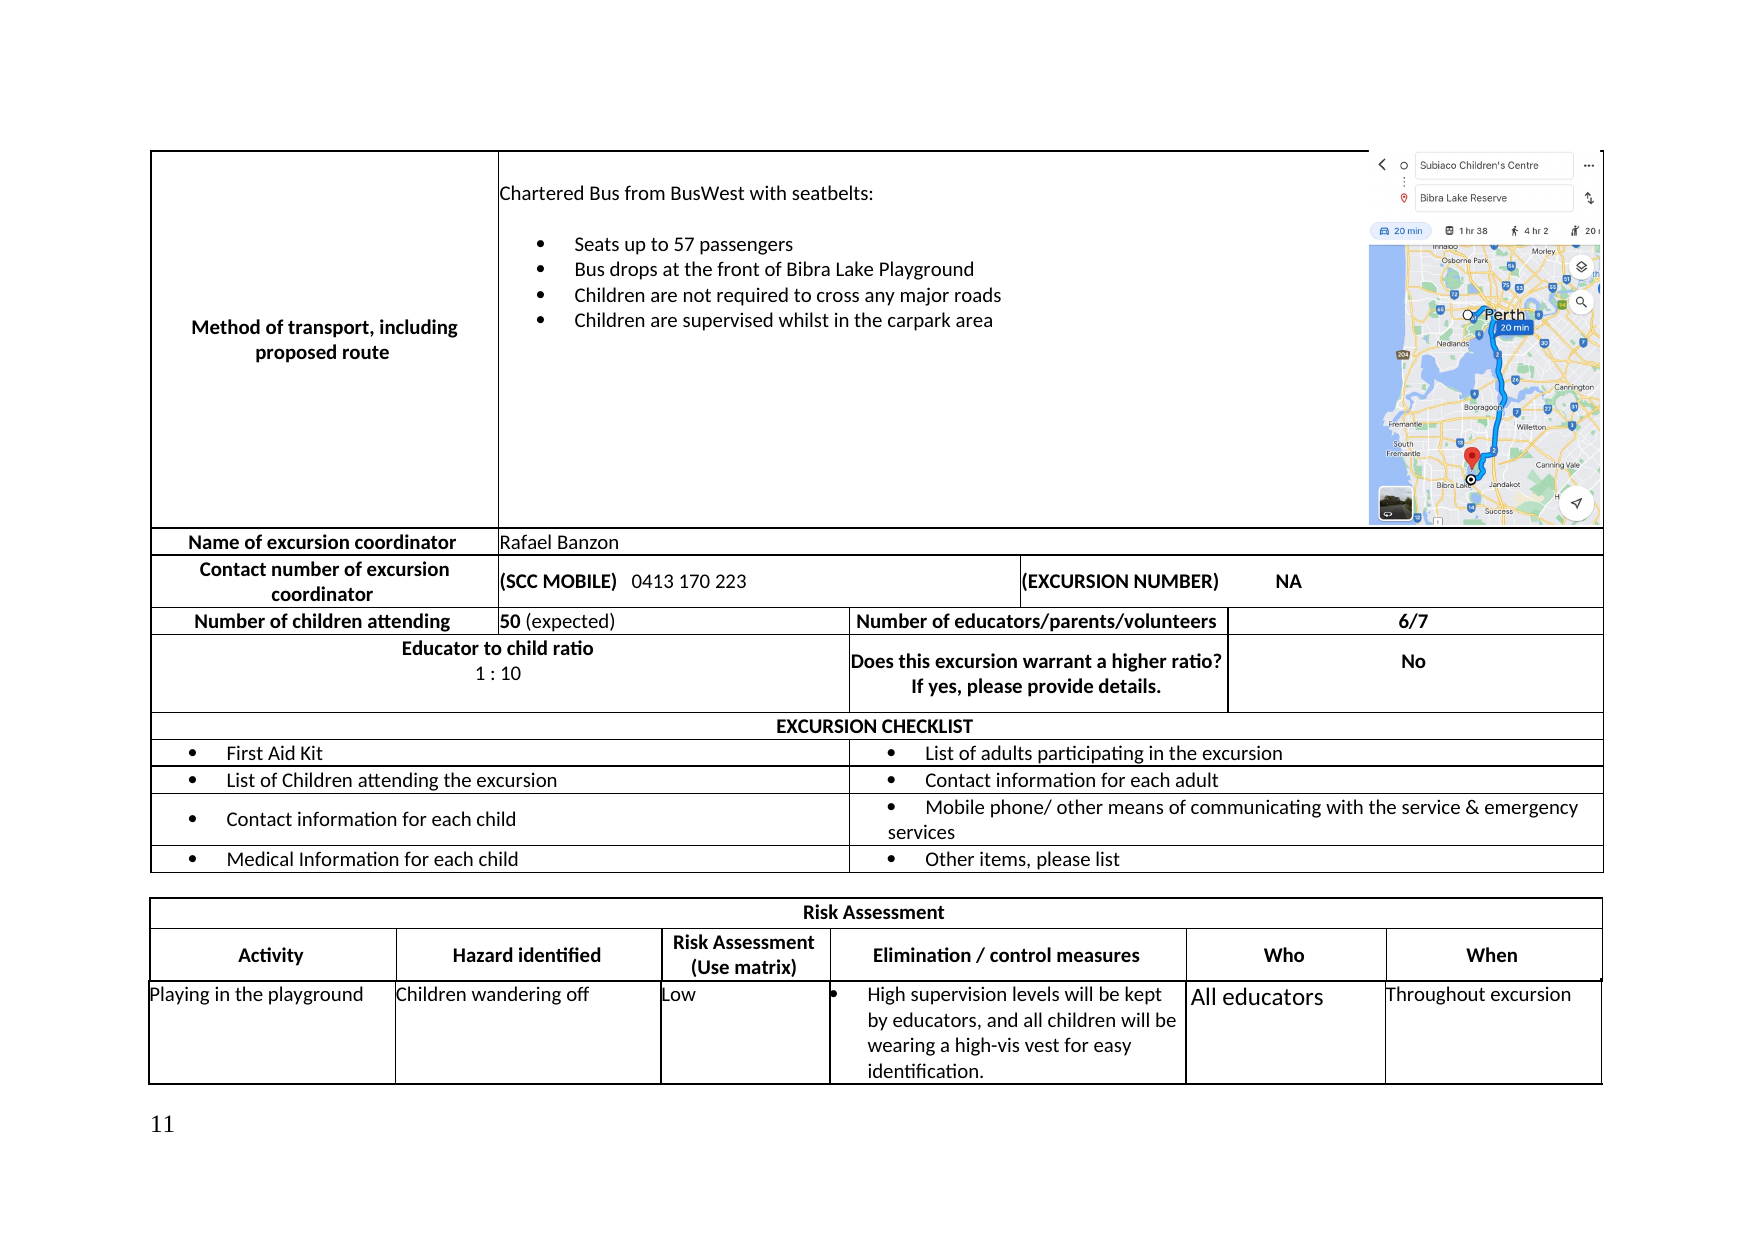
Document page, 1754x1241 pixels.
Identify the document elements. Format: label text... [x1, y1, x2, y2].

table_cell Other items, please list [850, 846, 1603, 872]
table_cell Method of transport, including proposed route [152, 152, 498, 527]
table_cell Does this excursion warrant a higher ratio? If yes, please provide details. [850, 635, 1227, 711]
table_cell Elimination / control measures [831, 929, 1186, 980]
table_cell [150, 982, 395, 1083]
table_cell Rafael Banzon [499, 529, 1603, 554]
table_cell When [1387, 929, 1602, 980]
table_cell Number of educators/parents/volunteers [850, 608, 1227, 634]
table_cell Medical Information for each child [152, 846, 849, 872]
table_cell Educator to child ratio 1 : 10 [152, 635, 849, 711]
table_cell Contact number of excursion coordinator [152, 556, 498, 607]
table_cell (EXCURSION NUMBER) NA [1021, 556, 1603, 607]
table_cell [396, 982, 660, 1083]
table_cell List of Children attending the excursion [152, 767, 849, 792]
table_cell First Aid Kit [152, 740, 849, 765]
table_cell Number of children attending [152, 608, 498, 634]
table_header Risk Assessment [151, 899, 1602, 928]
table_cell Hazard identified [397, 929, 661, 980]
table_cell 6/7 [1229, 608, 1603, 634]
picture [1368, 150, 1600, 525]
table_cell Chartered Bus from BusWest with seatbelts: Seats up to 57 passengers Bus drops at the front of Bibra Lake Playground Children are not required to cross any major roads Children are supervised whilst in the carpark area [499, 152, 1603, 527]
table_cell EXCURSION CHECKLIST [152, 713, 1603, 738]
table_cell Contact information for each child [152, 794, 849, 845]
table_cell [1386, 982, 1601, 1083]
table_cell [831, 982, 1185, 1083]
table_cell Low Low Low [662, 982, 829, 1083]
table_cell Who [1187, 929, 1386, 980]
table_cell List of adults participating in the excursion [850, 740, 1603, 765]
table_cell (SCC MOBILE) 0413 170 223 [499, 556, 1020, 607]
table_cell No [1229, 635, 1603, 711]
table_cell Name of excursion coordinator [152, 529, 498, 554]
table_cell All educators [1187, 982, 1385, 1083]
table_cell Contact information for each adult [850, 767, 1603, 792]
table_cell Activity [151, 929, 396, 980]
table_cell 50 (expected) [499, 608, 849, 634]
table_cell Mobile phone/ other means of communicating with the service & emergency services [850, 794, 1603, 845]
table_cell Risk Assessment (Use matrix) [663, 929, 830, 980]
